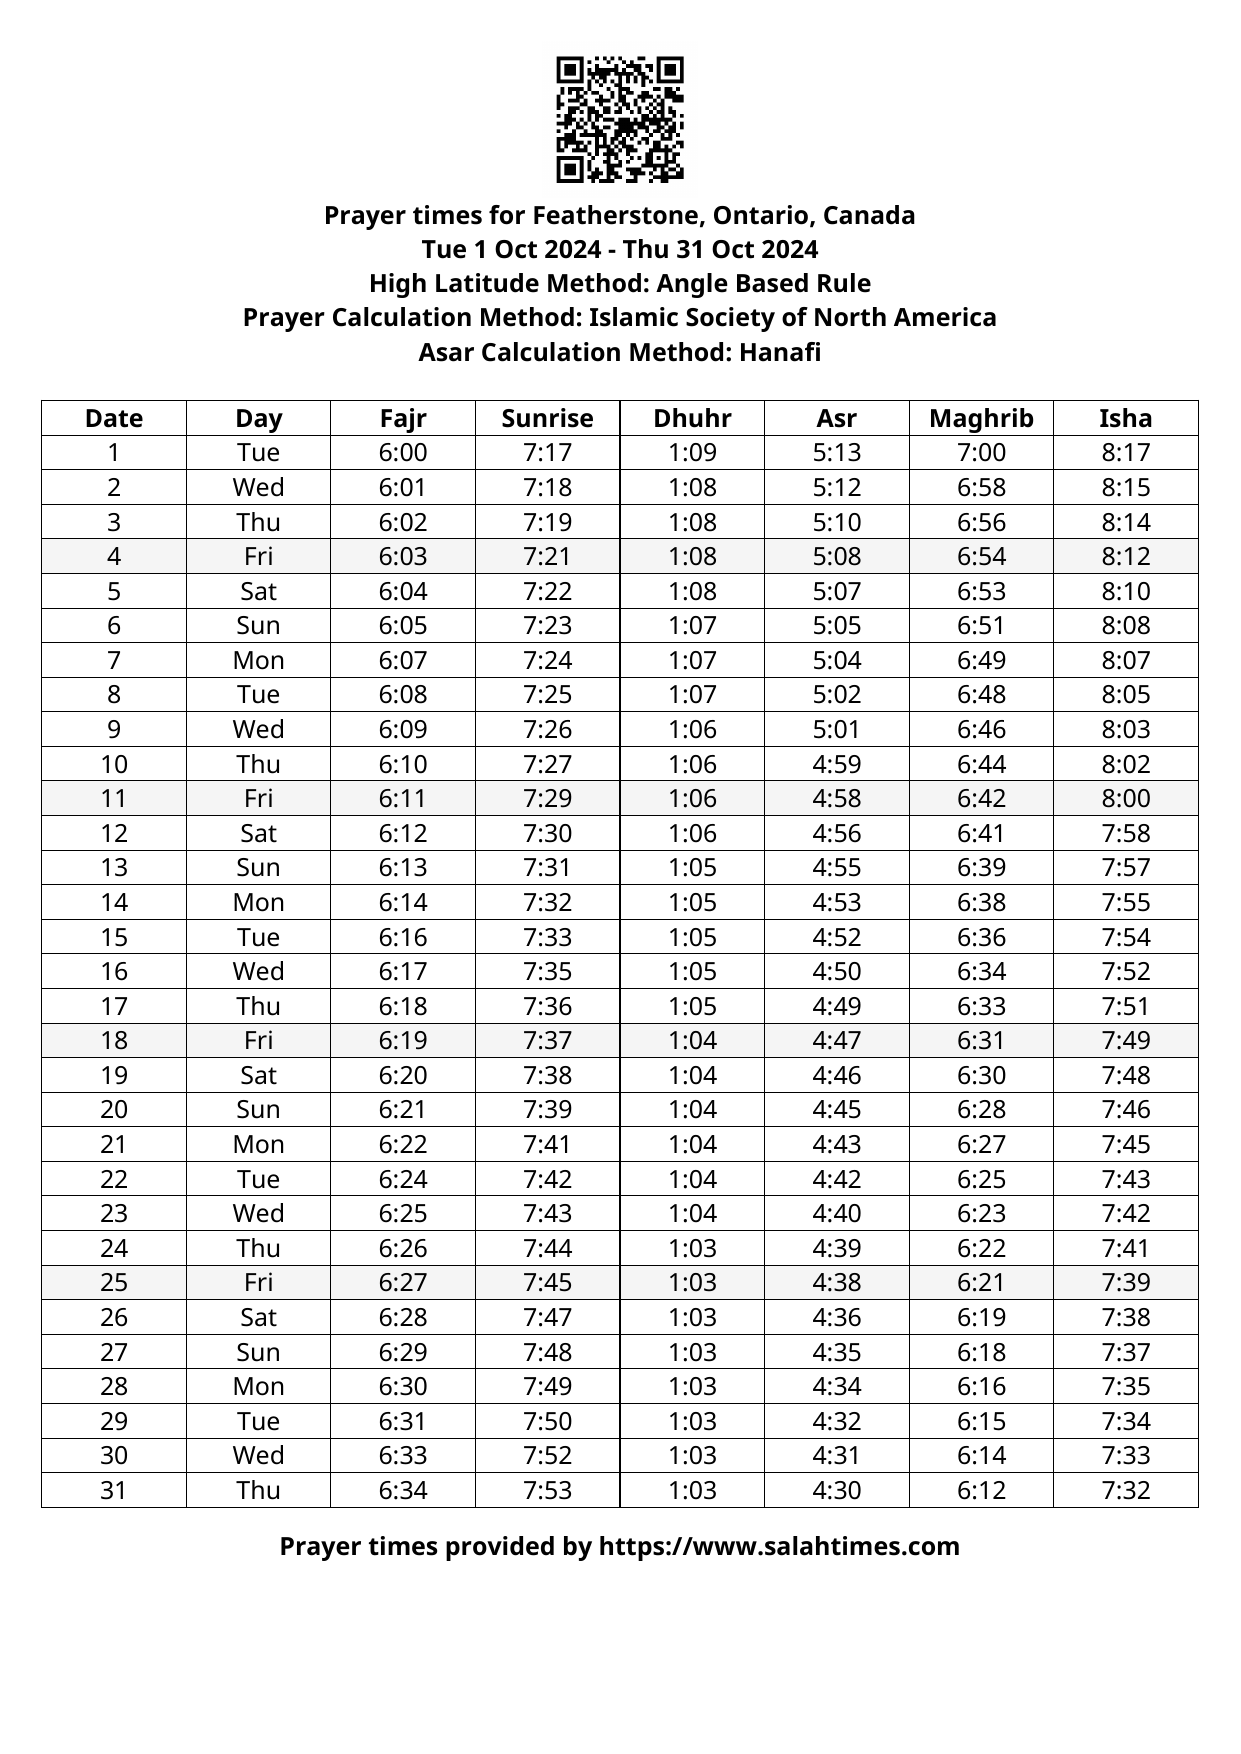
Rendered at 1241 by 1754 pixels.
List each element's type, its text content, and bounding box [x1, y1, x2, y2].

table_cell 13 [42, 851, 186, 884]
table_cell Thu [187, 1231, 330, 1264]
table_cell 6:53 [910, 574, 1053, 607]
table_cell 6:28 [910, 1093, 1053, 1126]
table_cell 1:06 [621, 816, 764, 849]
table_header Dhuhr [621, 401, 764, 434]
table_cell Tue [187, 436, 330, 469]
table_cell 6:48 [910, 678, 1053, 711]
table_cell 6:42 [910, 781, 1053, 815]
table_cell 6:09 [331, 712, 475, 746]
table_cell 5:10 [765, 505, 909, 538]
table_cell 1:07 [621, 643, 764, 677]
table_cell 1:05 [621, 989, 764, 1022]
table_cell 6:18 [331, 989, 475, 1022]
table_cell 6:58 [910, 470, 1053, 504]
table_cell 6:34 [331, 1473, 475, 1507]
table_cell Fri [187, 1266, 330, 1299]
table_cell 1:04 [621, 1196, 764, 1230]
table_cell 4:35 [765, 1335, 909, 1368]
table_cell 7:33 [1054, 1439, 1198, 1472]
table_cell Tue [187, 1404, 330, 1437]
table_cell Sat [187, 1058, 330, 1092]
table_cell 8:03 [1054, 712, 1198, 746]
table_cell 1:04 [621, 1127, 764, 1161]
table_cell 1:06 [621, 781, 764, 815]
table_cell Mon [187, 1369, 330, 1403]
table_cell 5:05 [765, 609, 909, 642]
table_cell 6:39 [910, 851, 1053, 884]
table_cell Sat [187, 574, 330, 607]
table_cell Wed [187, 712, 330, 746]
table_cell 7:31 [476, 851, 619, 884]
table_cell 4:31 [765, 1439, 909, 1472]
table_cell 4:43 [765, 1127, 909, 1161]
table_cell 8:02 [1054, 747, 1198, 780]
table_cell 7:26 [476, 712, 619, 746]
table_cell 6:16 [910, 1369, 1053, 1403]
table_cell Sun [187, 1093, 330, 1126]
table_cell 7:19 [476, 505, 619, 538]
table_cell 6:15 [910, 1404, 1053, 1437]
table_cell 1:06 [621, 747, 764, 780]
table_cell 7:45 [476, 1266, 619, 1299]
table_cell 7:35 [476, 954, 619, 988]
table_cell 4:38 [765, 1266, 909, 1299]
table_cell 7:22 [476, 574, 619, 607]
table_cell 6:46 [910, 712, 1053, 746]
table_cell 29 [42, 1404, 186, 1437]
table_cell Thu [187, 1473, 330, 1507]
table_cell 1:03 [621, 1231, 764, 1264]
table_cell 4:59 [765, 747, 909, 780]
table_cell 10 [42, 747, 186, 780]
table_cell 7:38 [1054, 1300, 1198, 1334]
table_cell Thu [187, 989, 330, 1022]
table_cell 1:07 [621, 678, 764, 711]
table_cell 31 [42, 1473, 186, 1507]
table_cell 3 [42, 505, 186, 538]
table_cell 7:27 [476, 747, 619, 780]
table_cell 1:03 [621, 1404, 764, 1437]
table_cell 22 [42, 1162, 186, 1195]
table_cell 7:18 [476, 470, 619, 504]
table_cell 6:11 [331, 781, 475, 815]
table_header Isha [1054, 401, 1198, 434]
table_cell 1:05 [621, 885, 764, 919]
table_cell 7:17 [476, 436, 619, 469]
table_cell 7 [42, 643, 186, 677]
table_cell Mon [187, 885, 330, 919]
table_cell 4:55 [765, 851, 909, 884]
table_cell 6:00 [331, 436, 475, 469]
table_header Fajr [331, 401, 475, 434]
table_cell 7:42 [476, 1162, 619, 1195]
table_cell 5:01 [765, 712, 909, 746]
table_cell 7:34 [1054, 1404, 1198, 1437]
table_cell 30 [42, 1439, 186, 1472]
table_cell 6:24 [331, 1162, 475, 1195]
table_cell 6:34 [910, 954, 1053, 988]
table_cell Tue [187, 920, 330, 953]
table_cell 8 [42, 678, 186, 711]
table_cell 6:30 [910, 1058, 1053, 1092]
table_cell 4:49 [765, 989, 909, 1022]
table_cell 7:39 [476, 1093, 619, 1126]
text Prayer Calculation Method: Islamic Society of North America [42, 300, 1198, 334]
table_cell 1:07 [621, 609, 764, 642]
table_cell 5:07 [765, 574, 909, 607]
table_cell 12 [42, 816, 186, 849]
table_cell 1:04 [621, 1162, 764, 1195]
table_cell 6:56 [910, 505, 1053, 538]
table_cell Mon [187, 1127, 330, 1161]
table_header Day [187, 401, 330, 434]
table_cell 24 [42, 1231, 186, 1264]
table_cell 6:03 [331, 539, 475, 573]
table_cell 25 [42, 1266, 186, 1299]
table_cell 4:45 [765, 1093, 909, 1126]
table_cell Sun [187, 851, 330, 884]
table_header Asr [765, 401, 909, 434]
table_cell 7:43 [476, 1196, 619, 1230]
table_cell 7:36 [476, 989, 619, 1022]
table_cell 21 [42, 1127, 186, 1161]
table_cell 7:21 [476, 539, 619, 573]
table_cell 1:08 [621, 539, 764, 573]
table_cell 1:03 [621, 1473, 764, 1507]
table_cell 5:08 [765, 539, 909, 573]
table_cell 6:28 [331, 1300, 475, 1334]
table_cell 6:05 [331, 609, 475, 642]
picture [542, 41, 699, 198]
table_cell 1:04 [621, 1058, 764, 1092]
table_cell 6:14 [331, 885, 475, 919]
text Tue 1 Oct 2024 - Thu 31 Oct 2024 [42, 232, 1198, 266]
table_cell 4:39 [765, 1231, 909, 1264]
table_cell 11 [42, 781, 186, 815]
table_cell 7:44 [476, 1231, 619, 1264]
table_cell 6:01 [331, 470, 475, 504]
table_cell 6:19 [331, 1024, 475, 1057]
table_cell 7:41 [476, 1127, 619, 1161]
table_cell 7:45 [1054, 1127, 1198, 1161]
table_cell 1 [42, 436, 186, 469]
table_cell 7:55 [1054, 885, 1198, 919]
table_cell 4:50 [765, 954, 909, 988]
table_cell Wed [187, 470, 330, 504]
table_cell Thu [187, 505, 330, 538]
table_cell Mon [187, 643, 330, 677]
table_cell 7:52 [1054, 954, 1198, 988]
table_cell 4:32 [765, 1404, 909, 1437]
table_cell 7:33 [476, 920, 619, 953]
table_cell Wed [187, 1439, 330, 1472]
table_cell 1:03 [621, 1439, 764, 1472]
table_cell 6:16 [331, 920, 475, 953]
table_cell 4:56 [765, 816, 909, 849]
table_cell 1:08 [621, 470, 764, 504]
table_cell 4:30 [765, 1473, 909, 1507]
table_cell 7:46 [1054, 1093, 1198, 1126]
table_cell 7:37 [476, 1024, 619, 1057]
table_cell 6:21 [331, 1093, 475, 1126]
table_cell 7:30 [476, 816, 619, 849]
table_cell 6:22 [910, 1231, 1053, 1264]
table_cell 7:25 [476, 678, 619, 711]
table_cell 6:49 [910, 643, 1053, 677]
table_cell Wed [187, 1196, 330, 1230]
table_cell 1:05 [621, 954, 764, 988]
table_cell Sun [187, 1335, 330, 1368]
table_cell 6:22 [331, 1127, 475, 1161]
table_cell 6 [42, 609, 186, 642]
table_cell Tue [187, 678, 330, 711]
table_header Maghrib [910, 401, 1053, 434]
table_cell 28 [42, 1369, 186, 1403]
table_cell 7:51 [1054, 989, 1198, 1022]
text Prayer times for Featherstone, Ontario, Canada [42, 198, 1198, 232]
table_cell 6:14 [910, 1439, 1053, 1472]
table_cell 1:08 [621, 574, 764, 607]
table_cell 6:19 [910, 1300, 1053, 1334]
table_cell 7:54 [1054, 920, 1198, 953]
table_cell 6:31 [910, 1024, 1053, 1057]
table_cell 7:00 [910, 436, 1053, 469]
table_cell 1:04 [621, 1024, 764, 1057]
table_cell 6:25 [331, 1196, 475, 1230]
table_cell 4:53 [765, 885, 909, 919]
table_cell 6:33 [331, 1439, 475, 1472]
table_cell 1:04 [621, 1093, 764, 1126]
table_cell 4:42 [765, 1162, 909, 1195]
table_cell 7:35 [1054, 1369, 1198, 1403]
table_cell 6:41 [910, 816, 1053, 849]
table_cell 5:02 [765, 678, 909, 711]
table_cell 6:07 [331, 643, 475, 677]
table_cell 4:36 [765, 1300, 909, 1334]
table_cell 7:32 [476, 885, 619, 919]
table_cell 1:03 [621, 1300, 764, 1334]
table_cell 8:15 [1054, 470, 1198, 504]
table_cell 1:03 [621, 1266, 764, 1299]
table_cell 6:26 [331, 1231, 475, 1264]
table_header Date [42, 401, 186, 434]
table_cell 18 [42, 1024, 186, 1057]
table_cell Sat [187, 816, 330, 849]
table_cell 7:49 [476, 1369, 619, 1403]
table_cell 8:07 [1054, 643, 1198, 677]
table_cell Sun [187, 609, 330, 642]
table_cell 1:08 [621, 505, 764, 538]
table_cell 7:50 [476, 1404, 619, 1437]
table_cell 8:00 [1054, 781, 1198, 815]
table_cell 6:12 [910, 1473, 1053, 1507]
table_cell 7:49 [1054, 1024, 1198, 1057]
table_cell 26 [42, 1300, 186, 1334]
table_cell 6:13 [331, 851, 475, 884]
table_cell Fri [187, 781, 330, 815]
table_cell 8:12 [1054, 539, 1198, 573]
table_cell Tue [187, 1162, 330, 1195]
table_cell 4:47 [765, 1024, 909, 1057]
table_cell 15 [42, 920, 186, 953]
table_cell 4:46 [765, 1058, 909, 1092]
table_cell 7:53 [476, 1473, 619, 1507]
table_cell 2 [42, 470, 186, 504]
table_cell 5:04 [765, 643, 909, 677]
table_cell 6:44 [910, 747, 1053, 780]
table_cell 1:05 [621, 920, 764, 953]
table_cell 7:57 [1054, 851, 1198, 884]
table_cell 7:41 [1054, 1231, 1198, 1264]
table_cell Sat [187, 1300, 330, 1334]
table_cell 8:05 [1054, 678, 1198, 711]
table_cell 6:02 [331, 505, 475, 538]
table_cell 14 [42, 885, 186, 919]
table_cell 6:36 [910, 920, 1053, 953]
table_cell 4:34 [765, 1369, 909, 1403]
table_cell 8:14 [1054, 505, 1198, 538]
table_cell 6:08 [331, 678, 475, 711]
table_cell 5:13 [765, 436, 909, 469]
table_cell 7:48 [476, 1335, 619, 1368]
table_cell 20 [42, 1093, 186, 1126]
table_cell 7:42 [1054, 1196, 1198, 1230]
table_cell 7:47 [476, 1300, 619, 1334]
table_cell 1:03 [621, 1335, 764, 1368]
table_cell 6:38 [910, 885, 1053, 919]
table_cell 7:48 [1054, 1058, 1198, 1092]
table_cell 6:20 [331, 1058, 475, 1092]
table_cell Wed [187, 954, 330, 988]
table_cell 7:38 [476, 1058, 619, 1092]
table_cell 6:30 [331, 1369, 475, 1403]
table_cell 7:32 [1054, 1473, 1198, 1507]
table_cell 19 [42, 1058, 186, 1092]
table_cell Fri [187, 1024, 330, 1057]
table_cell 17 [42, 989, 186, 1022]
table_cell 7:43 [1054, 1162, 1198, 1195]
text Asar Calculation Method: Hanafi [42, 334, 1198, 368]
table_cell 6:29 [331, 1335, 475, 1368]
text High Latitude Method: Angle Based Rule [42, 266, 1198, 300]
table_cell 1:03 [621, 1369, 764, 1403]
table_cell 16 [42, 954, 186, 988]
table_cell 5:12 [765, 470, 909, 504]
table_cell 6:31 [331, 1404, 475, 1437]
table_cell 4:40 [765, 1196, 909, 1230]
table_cell 6:33 [910, 989, 1053, 1022]
table_cell 27 [42, 1335, 186, 1368]
table_cell 1:06 [621, 712, 764, 746]
table_cell 8:08 [1054, 609, 1198, 642]
table_cell 8:10 [1054, 574, 1198, 607]
table_cell 6:21 [910, 1266, 1053, 1299]
table_cell 8:17 [1054, 436, 1198, 469]
table_cell Thu [187, 747, 330, 780]
table_cell 4 [42, 539, 186, 573]
table_cell 6:10 [331, 747, 475, 780]
table_header Sunrise [476, 401, 619, 434]
table_cell 6:18 [910, 1335, 1053, 1368]
table_cell 6:12 [331, 816, 475, 849]
table_cell 6:23 [910, 1196, 1053, 1230]
table_cell 7:58 [1054, 816, 1198, 849]
table_cell 7:29 [476, 781, 619, 815]
table_cell 1:05 [621, 851, 764, 884]
table_cell 6:27 [331, 1266, 475, 1299]
table_cell Fri [187, 539, 330, 573]
table_cell 6:04 [331, 574, 475, 607]
text Prayer times provided by https://www.salahtimes.com [42, 1528, 1198, 1563]
table_cell 7:37 [1054, 1335, 1198, 1368]
table_cell 9 [42, 712, 186, 746]
table_cell 6:17 [331, 954, 475, 988]
table_cell 7:39 [1054, 1266, 1198, 1299]
table_cell 4:58 [765, 781, 909, 815]
table_cell 6:25 [910, 1162, 1053, 1195]
table_cell 7:52 [476, 1439, 619, 1472]
table_cell 6:27 [910, 1127, 1053, 1161]
table_cell 5 [42, 574, 186, 607]
table_cell 1:09 [621, 436, 764, 469]
table_cell 23 [42, 1196, 186, 1230]
table_cell 7:24 [476, 643, 619, 677]
table_cell 4:52 [765, 920, 909, 953]
table_cell 6:51 [910, 609, 1053, 642]
table_cell 7:23 [476, 609, 619, 642]
table_cell 6:54 [910, 539, 1053, 573]
